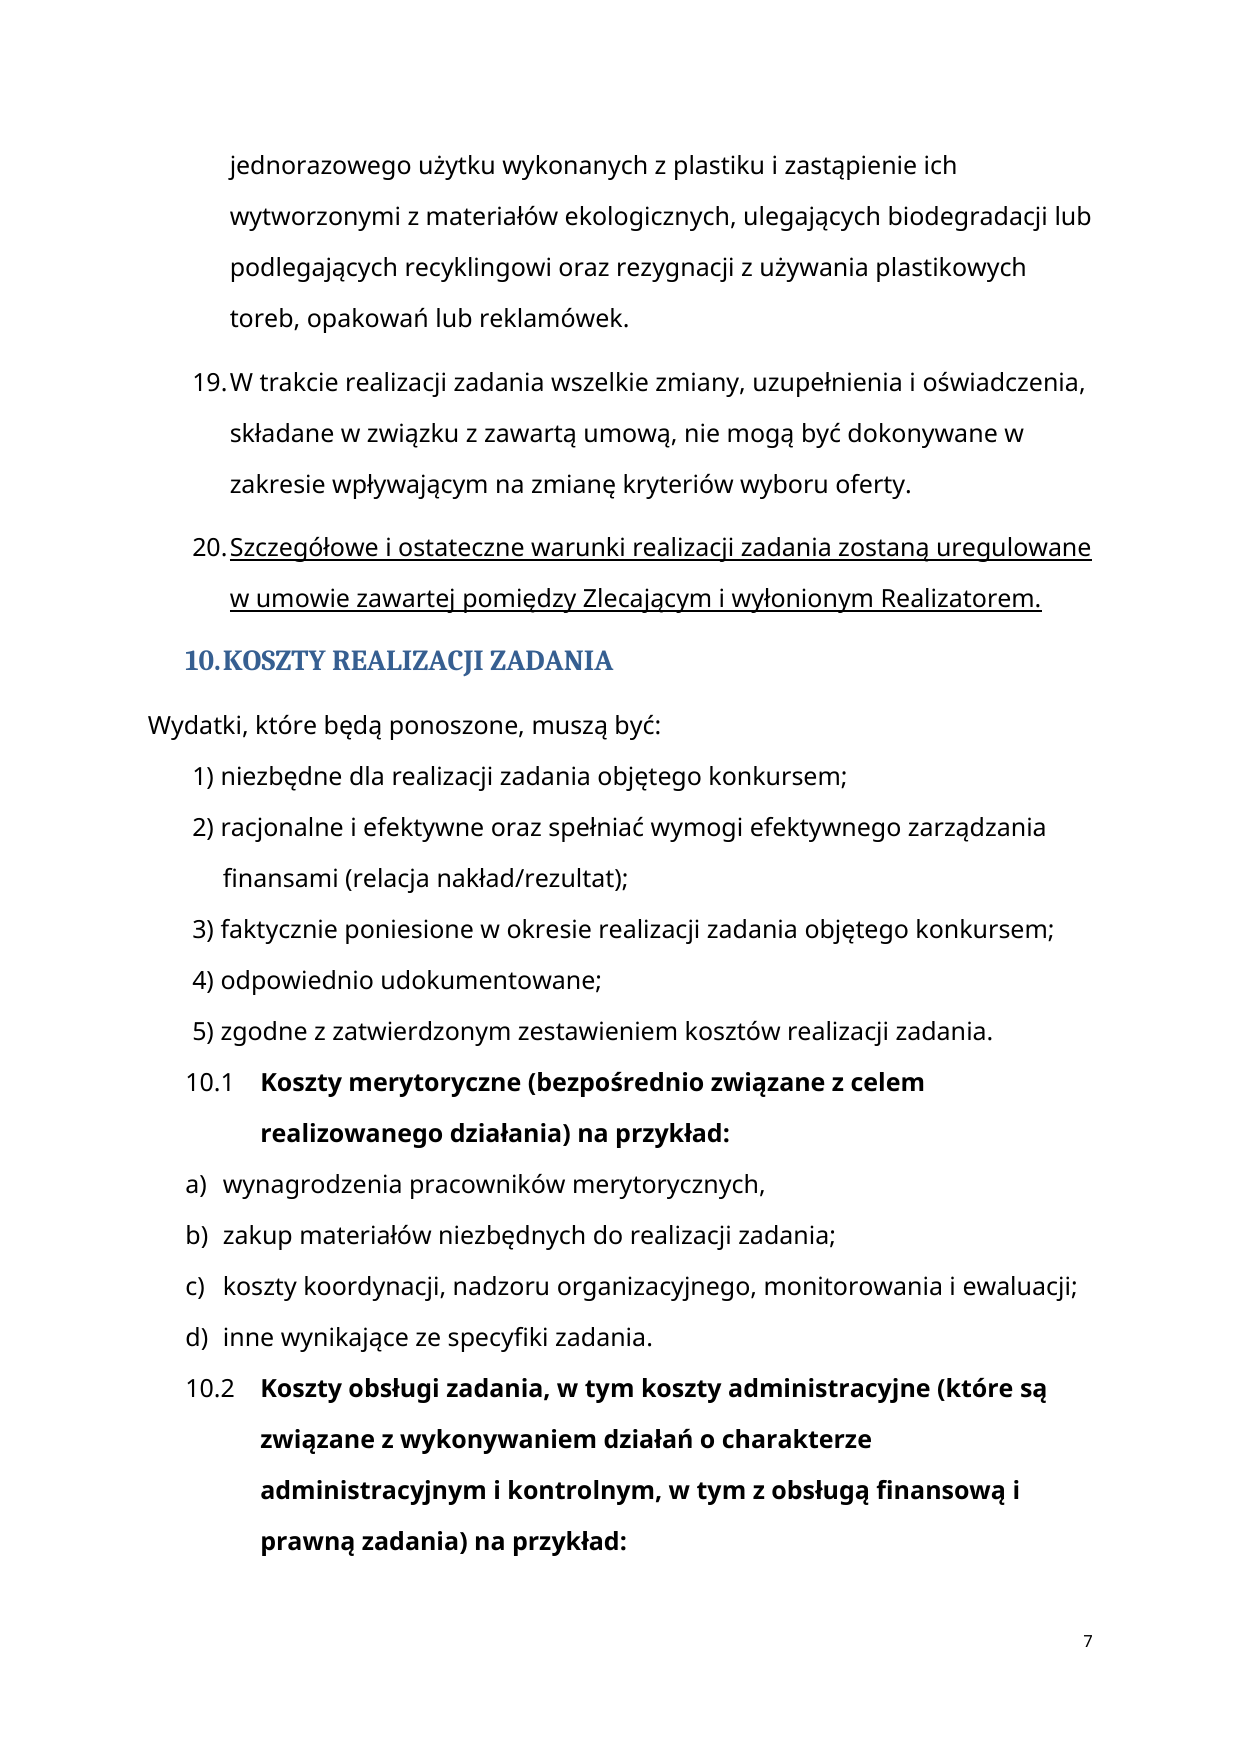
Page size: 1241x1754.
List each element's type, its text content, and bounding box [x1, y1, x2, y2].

list 2) racjonalne i efektywne oraz spełniać wymogi efektywnego zarządzania finansami (relacja nakład/rezultat); [192, 809, 1093, 894]
list koszty koordynacji, nadzoru organizacyjnego, monitorowania i ewaluacji; [185, 1269, 1081, 1303]
list 4) odpowiednio udokumentowane; [192, 962, 1093, 997]
list 1) niezbędne dla realizacji zadania objętego konkursem; [192, 758, 1093, 792]
list Szczegółowe i ostateczne warunki realizacji zadania zostaną uregulowane w umowie zawartej pomiędzy Zlecającym i wyłonionym Realizatorem. [192, 530, 1093, 615]
list 5) zgodne z zatwierdzonym zestawieniem kosztów realizacji zadania. [192, 1013, 1093, 1048]
list Koszty obsługi zadania, w tym koszty administracyjne (które są związane z wykonywaniem działań o charakterze administracyjnym i kontrolnym, w tym z obsługą finansową i prawną zadania) na przykład: [185, 1371, 1093, 1558]
list Wydatki, które będą ponoszone, muszą być: [148, 707, 1093, 741]
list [192, 148, 1093, 335]
list wynagrodzenia pracowników merytorycznych, [185, 1167, 1081, 1201]
list Koszty merytoryczne (bezpośrednio związane z celem realizowanego działania) na przykład: [185, 1064, 1093, 1150]
list zakup materiałów niezbędnych do realizacji zadania; [185, 1218, 1081, 1252]
list W trakcie realizacji zadania wszelkie zmiany, uzupełnienia i oświadczenia, składane w związku z zawartą umową, nie mogą być dokonywane w zakresie wpływającym na zmianę kryteriów wyboru oferty. [192, 364, 1093, 500]
list 3) faktycznie poniesione w okresie realizacji zadania objętego konkursem; [192, 911, 1093, 946]
subtitle KOSZTY REALIZACJI ZADANIA [185, 644, 1093, 678]
list inne wynikające ze specyfiki zadania. [185, 1320, 1081, 1354]
